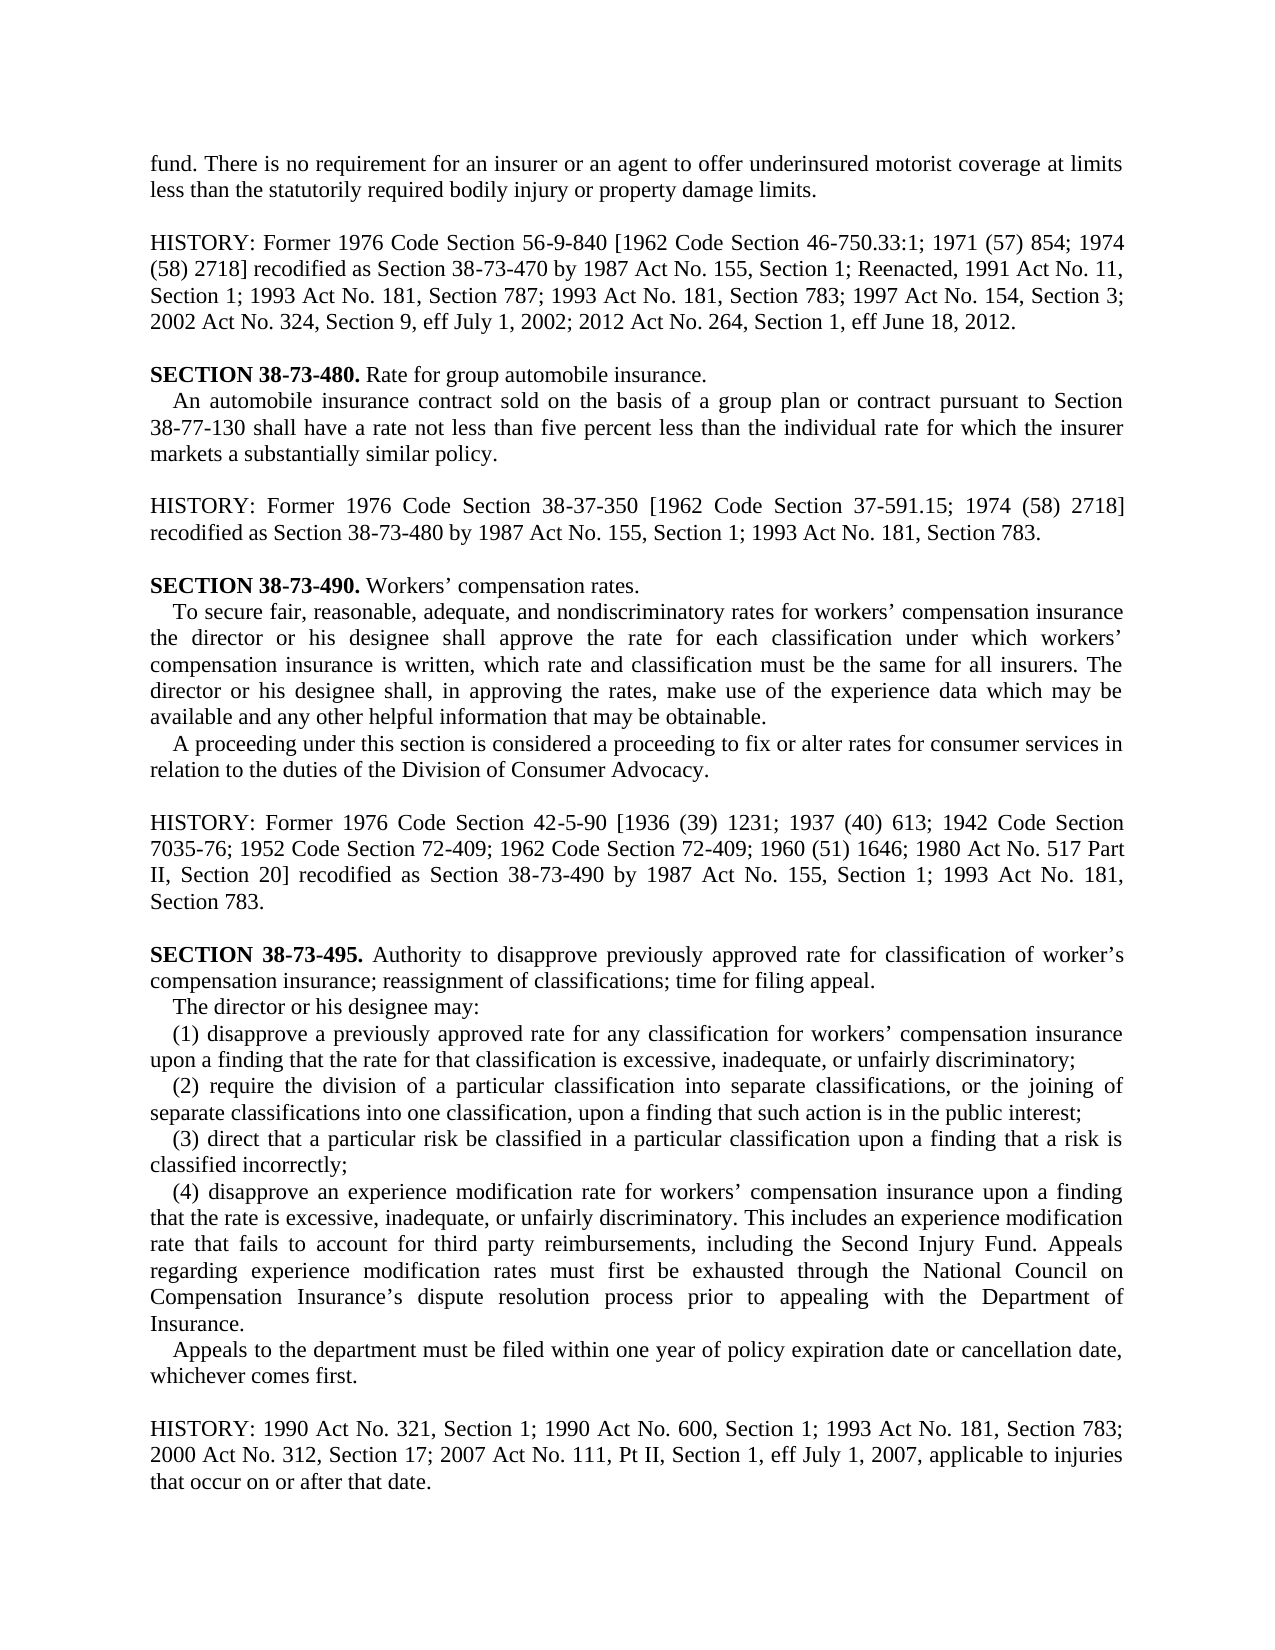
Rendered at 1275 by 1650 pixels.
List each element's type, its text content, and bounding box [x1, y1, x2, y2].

text HISTORY: Former 1976 Code Section 38-37-350 [1962 Code Section 37-591.15; 1974 (58) 2718] recodified as Section 38-73-480 by 1987 Act No. 155, Section 1; 1993 Act No. 181, Section 783. [150, 493, 1125, 545]
text Appeals to the department must be filed within one year of policy expiration date or cancellation date, whichever comes first. [150, 1336, 1125, 1389]
text A proceeding under this section is considered a proceeding to fix or alter rates for consumer services in relation to the duties of the Division of Consumer Advocacy. [150, 730, 1125, 782]
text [150, 150, 1125, 203]
text SECTION 38-73-495. Authority to disapprove previously approved rate for classification of worker’s compensation insurance; reassignment of classifications; time for filing appeal. [150, 941, 1125, 993]
text HISTORY: Former 1976 Code Section 56-9-840 [1962 Code Section 46-750.33:1; 1971 (57) 854; 1974 (58) 2718] recodified as Section 38-73-470 by 1987 Act No. 155, Section 1; Reenacted, 1991 Act No. 11, Section 1; 1993 Act No. 181, Section 787; 1993 Act No. 181, Section 783; 1997 Act No. 154, Section 3; 2002 Act No. 324, Section 9, eff July 1, 2002; 2012 Act No. 264, Section 1, eff June 18, 2012. [150, 229, 1125, 334]
text (2) require the division of a particular classification into separate classifications, or the joining of separate classifications into one classification, upon a finding that such action is in the public interest; [150, 1072, 1125, 1125]
text (1) disapprove a previously approved rate for any classification for workers’ compensation insurance upon a finding that the rate for that classification is excessive, inadequate, or unfairly discriminatory; [150, 1020, 1125, 1072]
text An automobile insurance contract sold on the basis of a group plan or contract pursuant to Section 38-77-130 shall have a rate not less than five percent less than the individual rate for which the insurer markets a substantially similar policy. [150, 387, 1125, 466]
text (4) disapprove an experience modification rate for workers’ compensation insurance upon a finding that the rate is excessive, inadequate, or unfairly discriminatory. This includes an experience modification rate that fails to account for third party reimbursements, including the Second Injury Fund. Appeals regarding experience modification rates must first be exhausted through the National Council on Compensation Insurance’s dispute resolution process prior to appealing with the Department of Insurance. [150, 1178, 1125, 1336]
text HISTORY: Former 1976 Code Section 42-5-90 [1936 (39) 1231; 1937 (40) 613; 1942 Code Section 7035-76; 1952 Code Section 72-409; 1962 Code Section 72-409; 1960 (51) 1646; 1980 Act No. 517 Part II, Section 20] recodified as Section 38-73-490 by 1987 Act No. 155, Section 1; 1993 Act No. 181, Section 783. [150, 809, 1125, 914]
text (3) direct that a particular risk be classified in a particular classification upon a finding that a risk is classified incorrectly; [150, 1125, 1125, 1178]
text The director or his designee may: [150, 993, 1125, 1020]
text HISTORY: 1990 Act No. 321, Section 1; 1990 Act No. 600, Section 1; 1993 Act No. 181, Section 783; 2000 Act No. 312, Section 17; 2007 Act No. 111, Pt II, Section 1, eff July 1, 2007, applicable to injuries that occur on or after that date. [150, 1415, 1125, 1494]
text To secure fair, reasonable, adequate, and nondiscriminatory rates for workers’ compensation insurance the director or his designee shall approve the rate for each classification under which workers’ compensation insurance is written, which rate and classification must be the same for all insurers. The director or his designee shall, in approving the rates, make use of the experience data which may be available and any other helpful information that may be obtainable. [150, 598, 1125, 730]
text SECTION 38-73-480. Rate for group automobile insurance. [150, 361, 1125, 387]
text SECTION 38-73-490. Workers’ compensation rates. [150, 572, 1125, 598]
